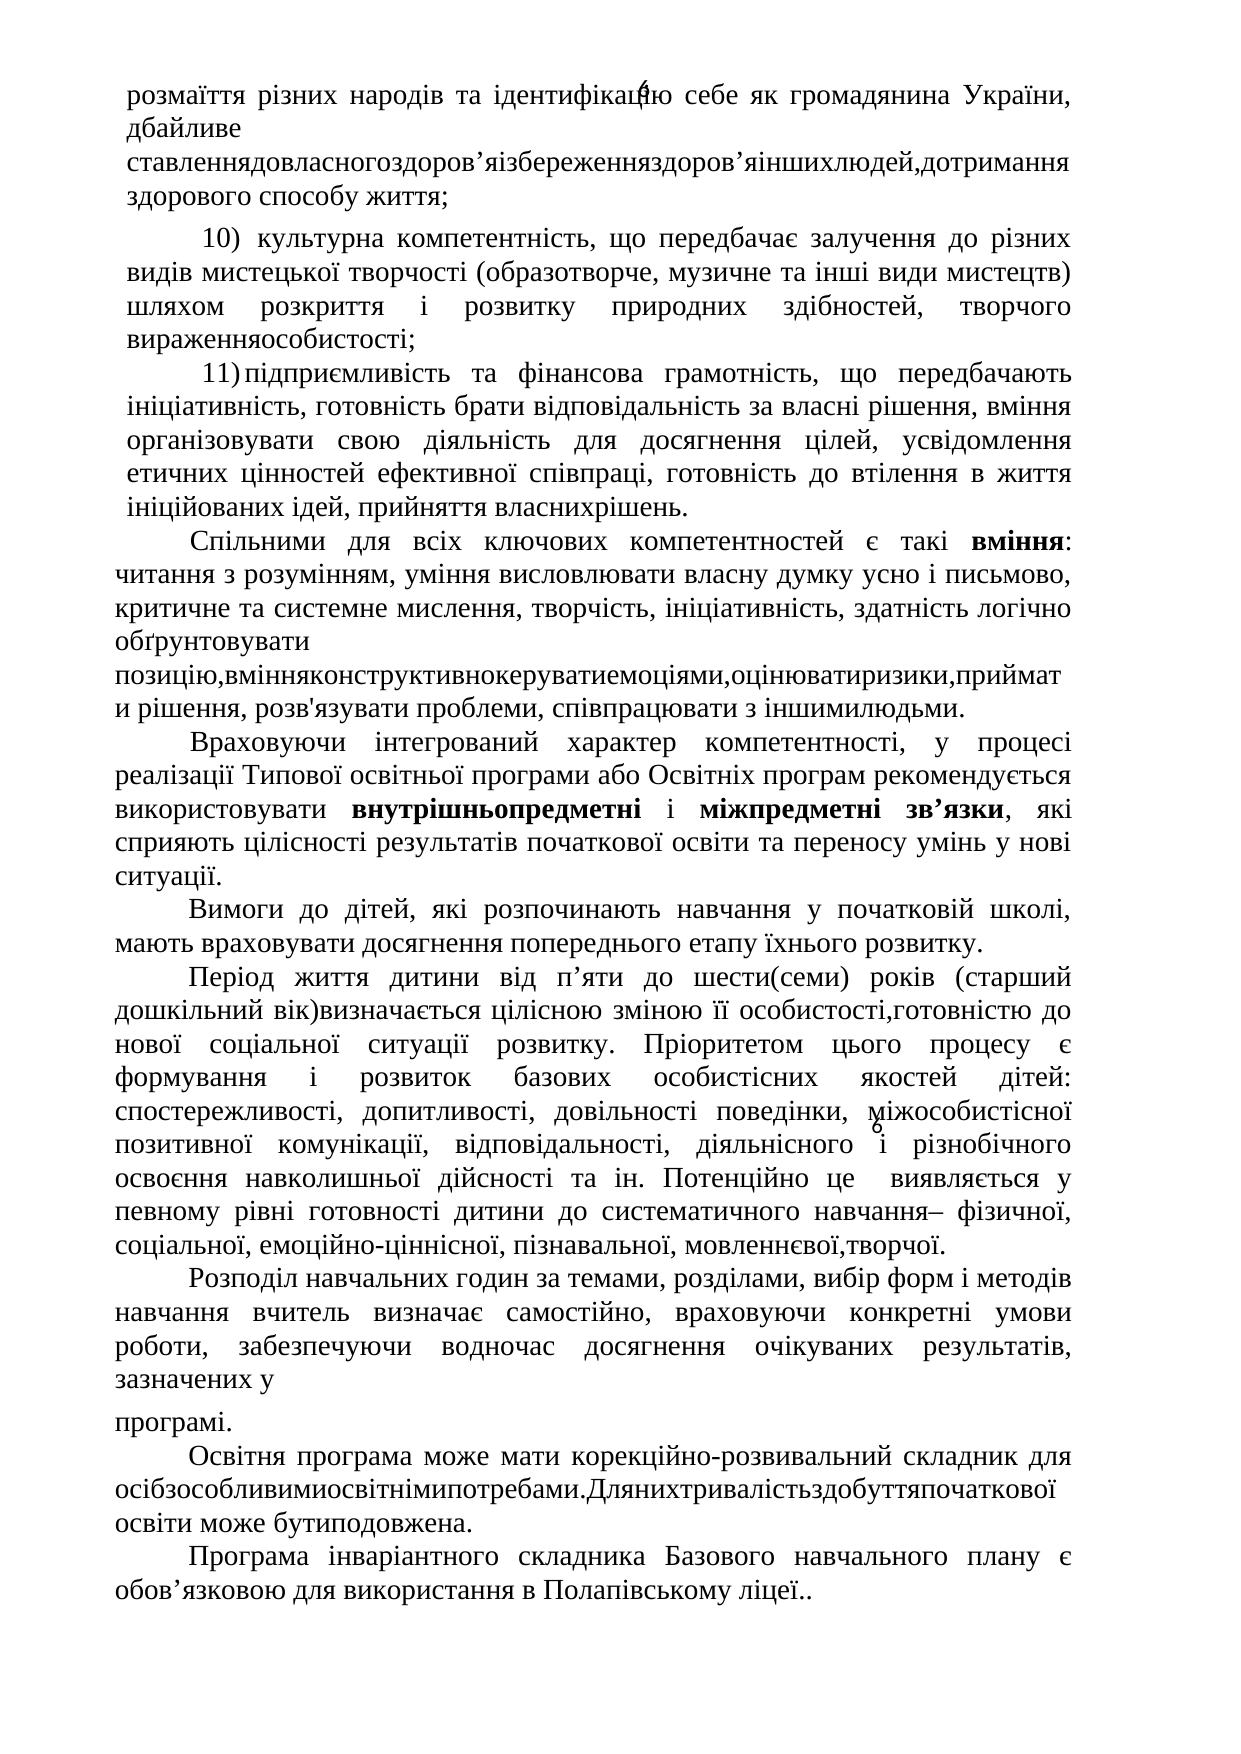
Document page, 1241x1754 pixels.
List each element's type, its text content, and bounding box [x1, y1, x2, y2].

text програмі. [114, 1404, 1115, 1438]
list культурна компетентність, що передбачає залучення до різних видів мистецької творчості (образотворче, музичне та інші види мистецтв) шляхом розкриття і розвитку природних здібностей, творчого вираженняособистості; [126, 221, 1072, 355]
text Враховуючи інтегрований характер компетентності, у процесі реалізації Типової освітньої програми або Освітніх програм рекомендується використовувати внутрішньопредметні і міжпредметні зв’язки, які сприяють цілісності результатів початкової освіти та переносу умінь у нові ситуації. [114, 724, 1072, 892]
text Освітня програма може мати корекційно-розвивальний складник для осібзособливимиосвітнімипотребами.Длянихтривалістьздобуттяпочаткової освіти може бутиподовжена. [114, 1438, 1072, 1538]
text Період життя дитини від п’яти до шести(семи) років (старший дошкільний вік)визначається цілісною зміною її особистості,готовністю до нової соціальної ситуації розвитку. Пріоритетом цього процесу є формування і розвиток базових особистісних якостей дітей: спостережливості, допитливості, довільності поведінки, міжособистісної позитивної комунікації, відповідальності, діяльнісного і різнобічного освоєння навколишньої дійсності та ін. Потенційно це виявляється у певному рівні готовності дитини до систематичного навчання– фізичної, соціальної, емоційно-ціннісної, пізнавальної, мовленнєвої,творчої. [114, 959, 1073, 1261]
text Розподіл навчальних годин за темами, розділами, вибір форм і методів навчання вчитель визначає самостійно, враховуючи конкретні умови роботи, забезпечуючи водночас досягнення очікуваних результатів, зазначених у [114, 1261, 1073, 1395]
text Вимоги до дітей, які розпочинають навчання у початковій школі, мають враховувати досягнення попереднього етапу їхнього розвитку. [114, 892, 1072, 959]
text Спільними для всіх ключових компетентностей є такі вміння: читання з розумінням, уміння висловлювати власну думку усно і письмово, критичне та системне мислення, творчість, ініціативність, здатність логічно обґрунтовувати позицію,вмінняконструктивнокеруватиемоціями,оцінюватиризики,приймати рішення, розв'язувати проблеми, співпрацювати з іншимилюдьми. [114, 523, 1072, 724]
text Програма інваріантного складника Базового навчального плану є обов’язковою для використання в Полапівському ліцеї.. [114, 1538, 1072, 1606]
list підприємливість та фінансова грамотність, що передбачають ініціативність, готовність брати відповідальність за власні рішення, вміння організовувати свою діяльність для досягнення цілей, усвідомлення етичних цінностей ефективної співпраці, готовність до втілення в життя ініційованих ідей, прийняття власнихрішень. [126, 355, 1072, 523]
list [126, 77, 1072, 211]
